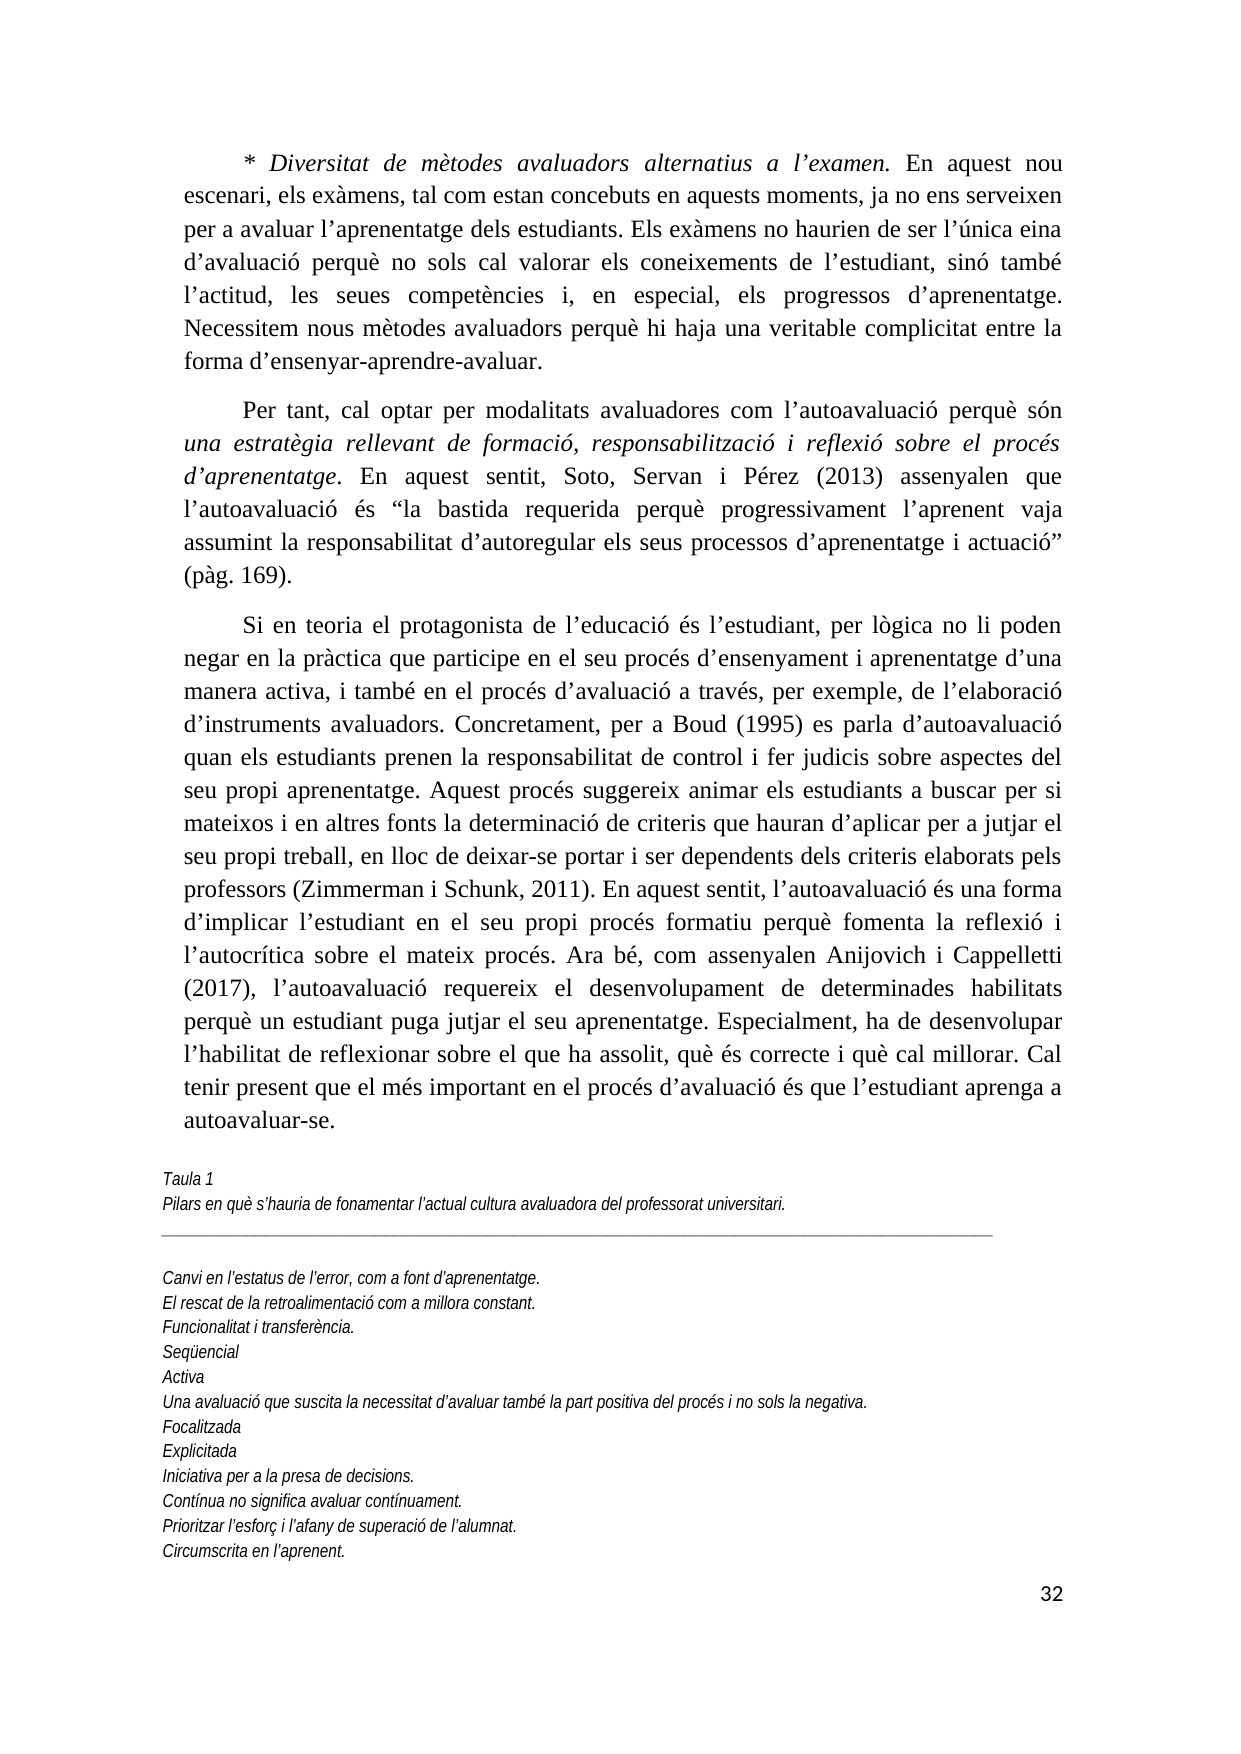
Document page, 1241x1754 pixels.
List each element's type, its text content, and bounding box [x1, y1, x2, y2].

text Contínua no significa avaluar contínuament. [162, 1490, 1063, 1512]
text Circumscrita en l’aprenent. [162, 1539, 1063, 1561]
text El rescat de la retroalimentació com a millora constant. [162, 1292, 1063, 1313]
text Pilars en què s’hauria de fonamentar l’actual cultura avaluadora del professorat universitari. [162, 1192, 1063, 1214]
text Activa [162, 1366, 1063, 1388]
text Funcionalitat i transferència. [162, 1316, 1063, 1338]
text Explicitada [162, 1440, 1063, 1462]
text Prioritzar l’esforç i l’afany de superació de l’alumnat. [162, 1515, 1063, 1536]
text Si en teoria el protagonista de l’educació és l’estudiant, per lògica no li poden negar en la pràctica que participe en el seu procés d’ensenyament i aprenentatge d’una manera activa, i també en el procés d’avaluació a través, per exemple, de l’elaboració d’instruments avaluadors. Concretament, per a Boud (1995) es parla d’autoavaluació quan els estudiants prenen la responsabilitat de control i fer judicis sobre aspectes del seu propi aprenentatge. Aquest procés suggereix animar els estudiants a buscar per si mateixos i en altres fonts la determinació de criteris que hauran d’aplicar per a jutjar el seu propi treball, en lloc de deixar-se portar i ser dependents dels criteris elaborats pels professors (Zimmerman i Schunk, 2011). En aquest sentit, l’autoavaluació és una forma d’implicar l’estudiant en el seu propi procés formatiu perquè fomenta la reflexió i l’autocrítica sobre el mateix procés. Ara bé, com assenyalen Anijovich i Cappelletti (2017), l’autoavaluació requereix el desenvolupament de determinades habilitats perquè un estudiant puga jutjar el seu aprenentatge. Especialment, ha de desenvolupar l’habilitat de reflexionar sobre el que ha assolit, què és correcte i què cal millorar. Cal tenir present que el més important en el procés d’avaluació és que l’estudiant aprenga a autoavaluar-se. [183, 610, 1063, 1134]
text _________________________________________________________________________________________________ [162, 1217, 1063, 1239]
text * Diversitat de mètodes avaluadors alternatius a l’examen. En aquest nou escenari, els exàmens, tal com estan concebuts en aquests moments, ja no ens serveixen per a avaluar l’aprenentatge dels estudiants. Els exàmens no haurien de ser l’única eina d’avaluació perquè no sols cal valorar els coneixements de l’estudiant, sinó també l’actitud, les seues competències i, en especial, els progressos d’aprenentatge. Necessitem nous mètodes avaluadors perquè hi haja una veritable complicitat entre la forma d’ensenyar-aprendre-avaluar. [183, 148, 1063, 374]
text Focalitzada [162, 1416, 1063, 1437]
text Seqüencial [162, 1341, 1063, 1363]
text Iniciativa per a la presa de decisions. [162, 1465, 1063, 1487]
text Per tant, cal optar per modalitats avaluadores com l’autoavaluació perquè són una estratègia rellevant de formació, responsabilització i reflexió sobre el procés d’aprenentatge. En aquest sentit, Soto, Servan i Pérez (2013) assenyalen que l’autoavaluació és “la bastida requerida perquè progressivament l’aprenent vaja assumint la responsabilitat d’autoregular els seus processos d’aprenentatge i actuació” (pàg. 169). [183, 395, 1063, 589]
text Canvi en l’estatus de l’error, com a font d’aprenentatge. [162, 1267, 1063, 1288]
text Una avaluació que suscita la necessitat d’avaluar també la part positiva del procés i no sols la negativa. [162, 1391, 1063, 1412]
text Taula 1 [162, 1168, 1063, 1189]
